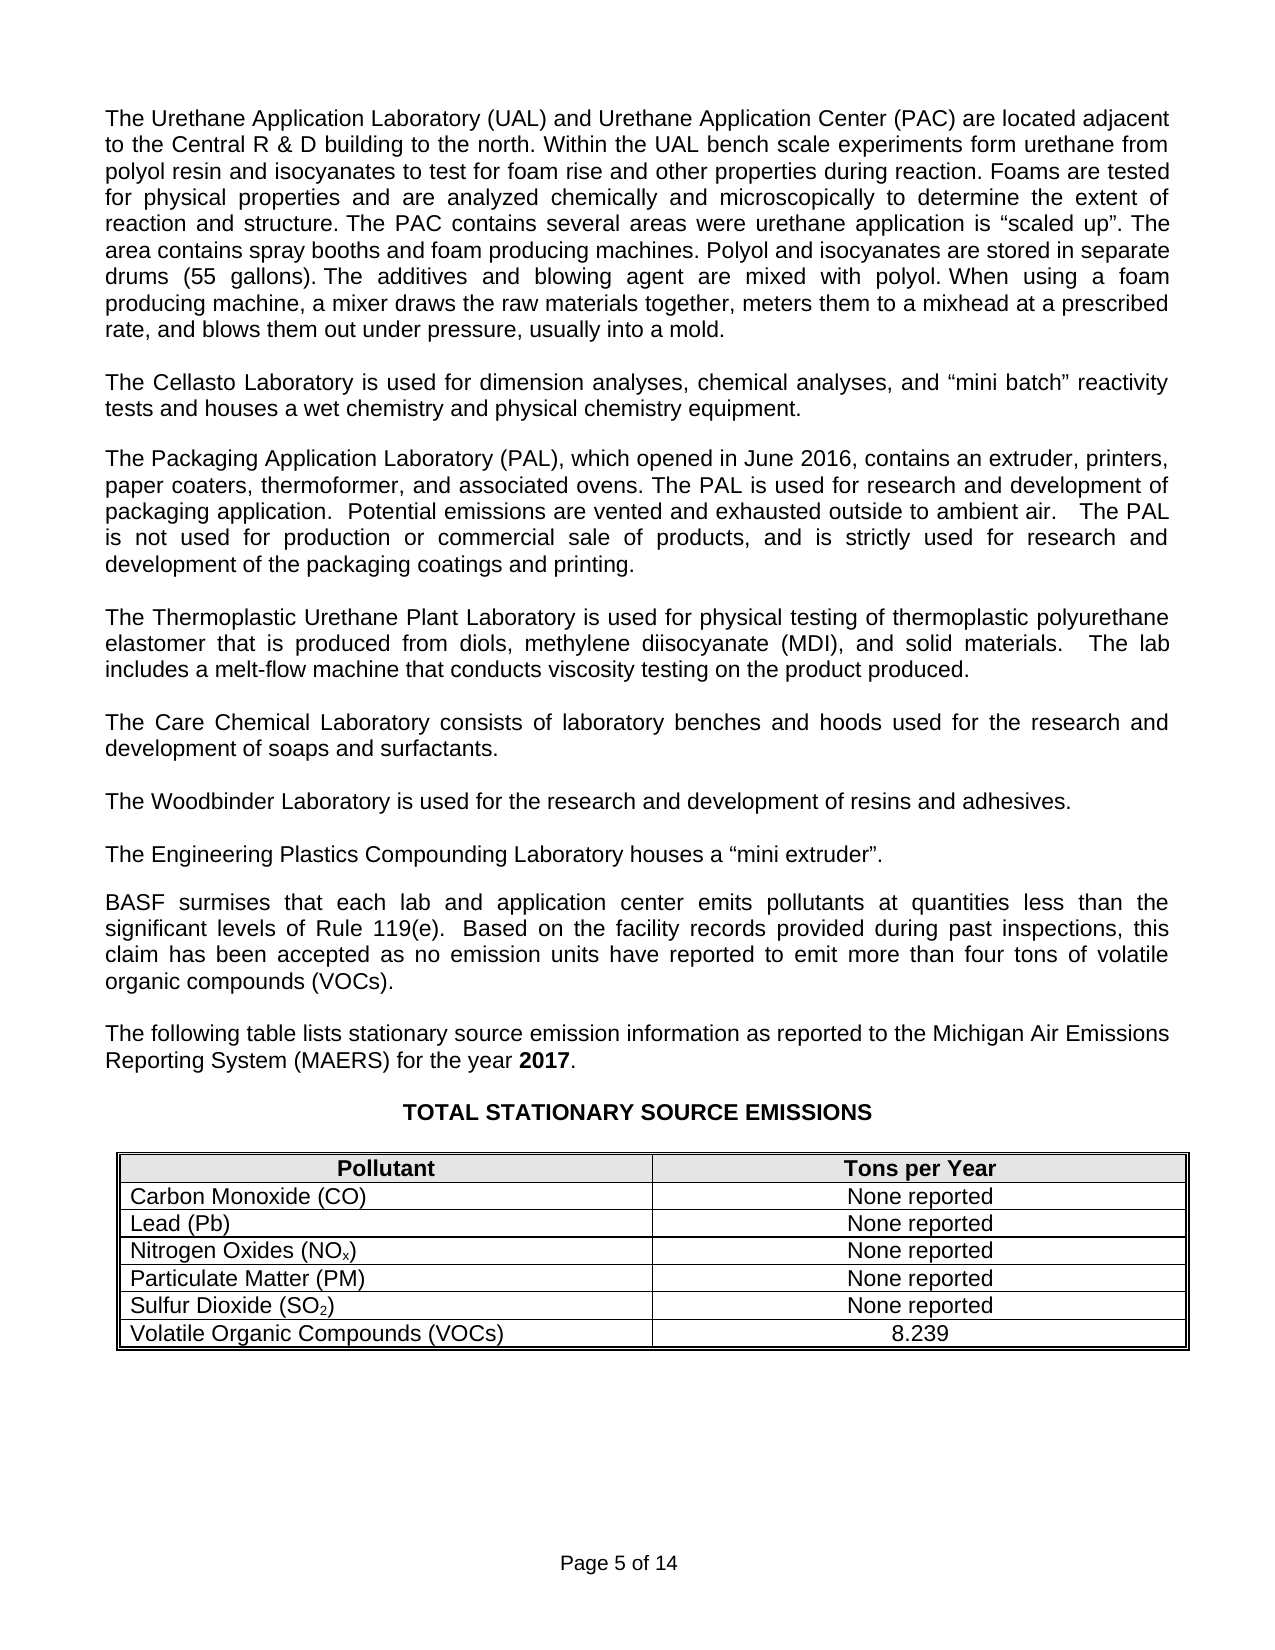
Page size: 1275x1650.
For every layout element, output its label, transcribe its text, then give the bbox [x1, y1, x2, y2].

text The Cellasto Laboratory is used for dimension analyses, chemical analyses, and “mini batch” reactivity tests and houses a wet chemistry and physical chemistry equipment. [105, 368, 1170, 421]
text The Woodbinder Laboratory is used for the research and development of resins and adhesives. [105, 788, 1170, 814]
text TOTAL STATIONARY SOURCE EMISSIONS [105, 1099, 1170, 1126]
table_cell Lead (Pb) [121, 1210, 652, 1236]
table_header Tons per Year [653, 1155, 1185, 1182]
table_cell None reported [653, 1292, 1185, 1318]
text The Thermoplastic Urethane Plant Laboratory is used for physical testing of thermoplastic polyurethane elastomer that is produced from diols, methylene diisocyanate (MDI), and solid materials. The lab includes a melt-flow machine that conducts viscosity testing on the product produced. [105, 603, 1170, 682]
table_cell Nitrogen Oxides (NOx) [121, 1238, 652, 1264]
text The Urethane Application Laboratory (UAL) and Urethane Application Center (PAC) are located adjacent to the Central R & D building to the north. Within the UAL bench scale experiments form urethane from polyol resin and isocyanates to test for foam rise and other properties during reaction. Foams are tested for physical properties and are analyzed chemically and microscopically to determine the extent of reaction and structure. The PAC contains several areas were urethane application is “scaled up”. The area contains spray booths and foam producing machines. Polyol and isocyanates are stored in separate drums (55 gallons). The additives and blowing agent are mixed with polyol. When using a foam producing machine, a mixer draws the raw materials together, meters them to a mixhead at a prescribed rate, and blows them out under pressure, usually into a mold. [105, 105, 1170, 342]
table_cell Carbon Monoxide (CO) [121, 1183, 652, 1209]
table_cell None reported [653, 1265, 1185, 1291]
table_cell 8.239 [653, 1320, 1185, 1346]
table_cell None reported [653, 1210, 1185, 1236]
table_cell Volatile Organic Compounds (VOCs) [121, 1320, 652, 1346]
table_cell None reported [653, 1183, 1185, 1209]
table_cell Sulfur Dioxide (SO2) [121, 1292, 652, 1318]
table_cell Particulate Matter (PM) [121, 1265, 652, 1291]
text The Care Chemical Laboratory consists of laboratory benches and hoods used for the research and development of soaps and surfactants. [105, 709, 1170, 762]
text The Packaging Application Laboratory (PAL), which opened in June 2016, contains an extruder, printers, paper coaters, thermoformer, and associated ovens. The PAL is used for research and development of packaging application. Potential emissions are vented and exhausted outside to ambient air. The PAL is not used for production or commercial sale of products, and is strictly used for research and development of the packaging coatings and printing. [105, 445, 1170, 577]
text The following table lists stationary source emission information as reported to the Michigan Air Emissions Reporting System (MAERS) for the year 2017. [105, 1020, 1170, 1073]
text The Engineering Plastics Compounding Laboratory houses a “mini extruder”. [105, 841, 1170, 867]
text BASF surmises that each lab and application center emits pollutants at quantities less than the significant levels of Rule 119(e). Based on the facility records provided during past inspections, this claim has been accepted as no emission units have reported to emit more than four tons of volatile organic compounds (VOCs). [105, 888, 1170, 994]
table_header Pollutant [121, 1155, 652, 1182]
table_cell None reported [653, 1238, 1185, 1264]
